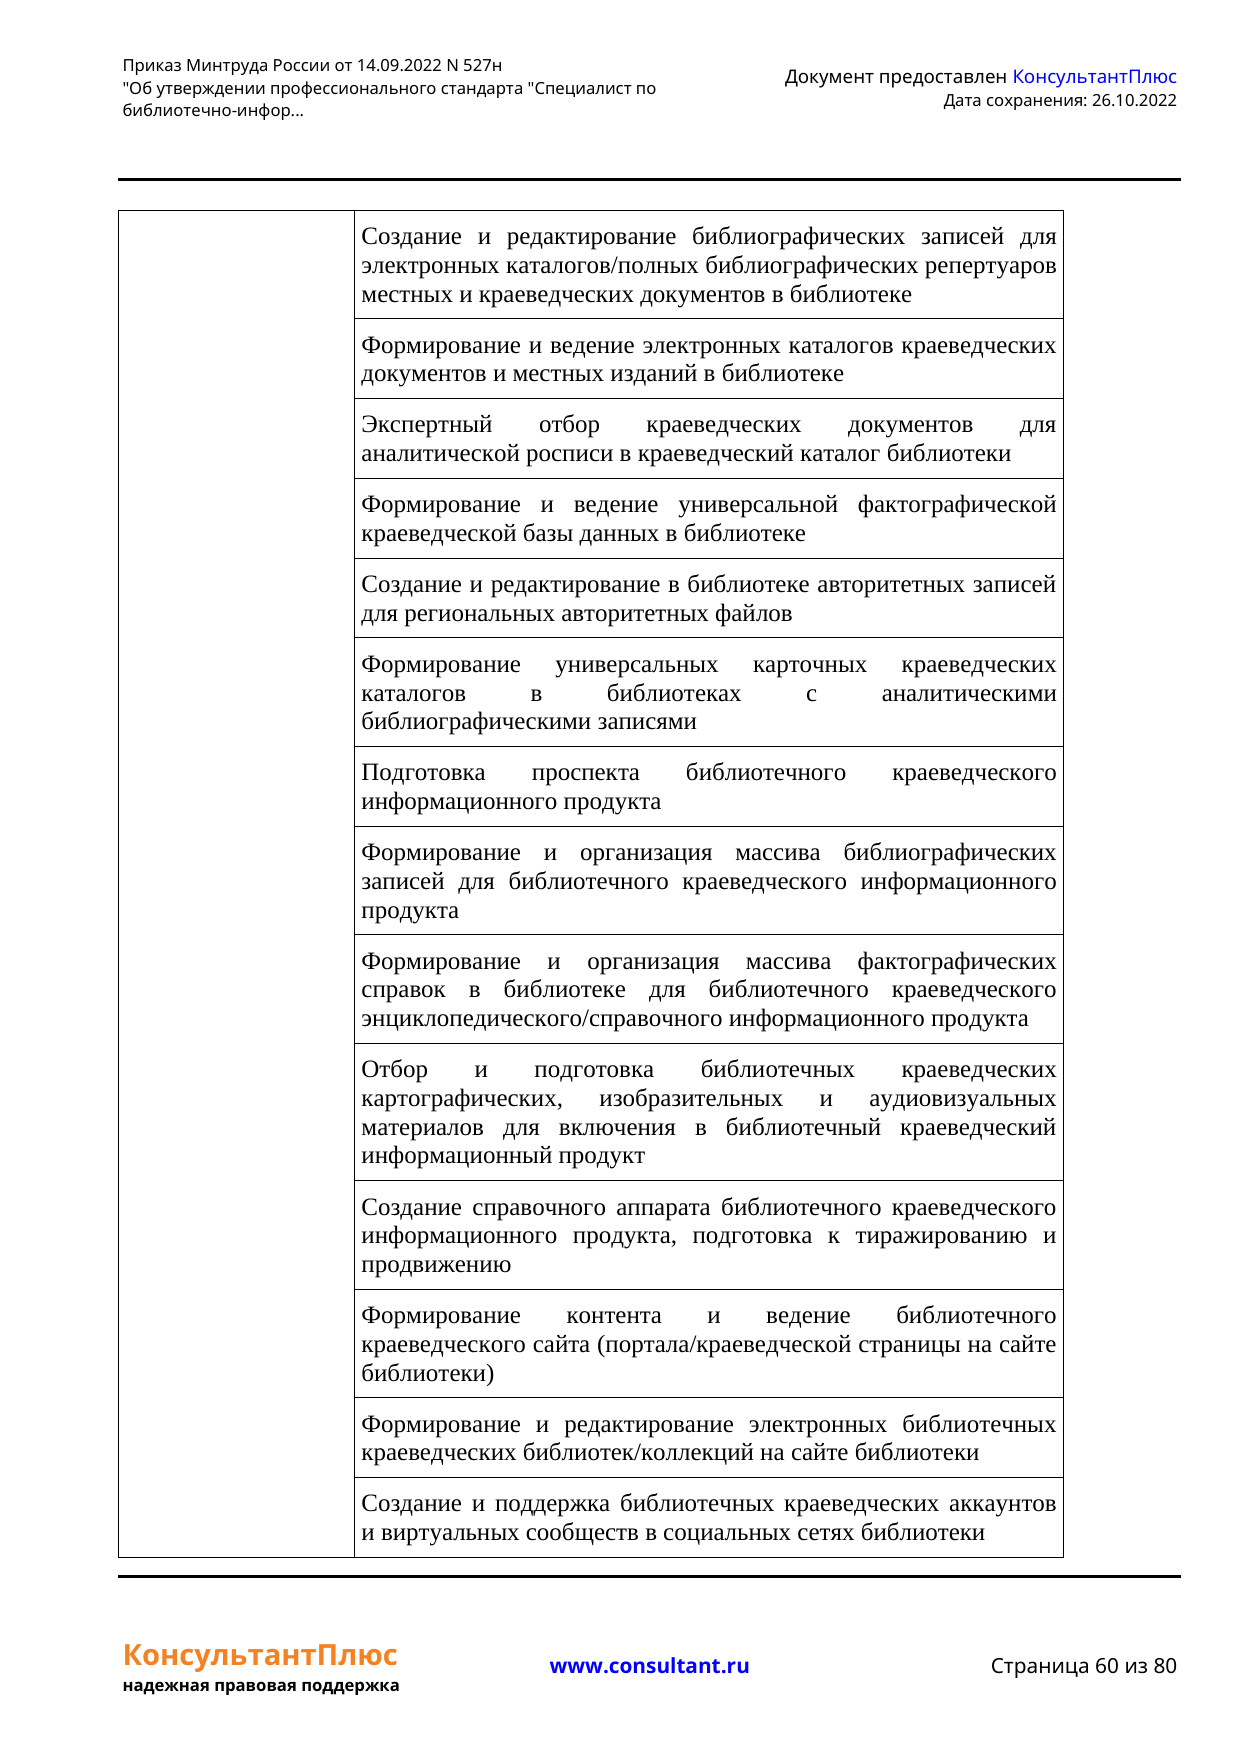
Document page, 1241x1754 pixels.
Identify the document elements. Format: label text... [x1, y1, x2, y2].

table_cell Создание и редактирование в библиотеке авторитетных записей для региональных авторитетных файлов [355, 559, 1063, 637]
table_cell Подготовка проспекта библиотечного краеведческого информационного продукта [355, 747, 1063, 826]
table_cell Создание и поддержка библиотечных краеведческих аккаунтов и виртуальных сообществ в социальных сетях библиотеки [355, 1478, 1063, 1557]
table_cell Экспертный отбор краеведческих документов для аналитической росписи в краеведческий каталог библиотеки [355, 399, 1063, 478]
table_cell Отбор и подготовка библиотечных краеведческих картографических, изобразительных и аудиовизуальных материалов для включения в библиотечный краеведческий информационный продукт [355, 1044, 1063, 1180]
table_cell Формирование универсальных карточных краеведческих каталогов в библиотеках с аналитическими библиографическими записями [355, 638, 1063, 746]
table_cell Формирование и организация массива библиографических записей для библиотечного краеведческого информационного продукта [355, 827, 1063, 934]
table_cell Формирование и организация массива фактографических справок в библиотеке для библиотечного краеведческого энциклопедического/справочного информационного продукта [355, 935, 1063, 1043]
table_cell Создание справочного аппарата библиотечного краеведческого информационного продукта, подготовка к тиражированию и продвижению [355, 1181, 1063, 1288]
table_cell Формирование и редактирование электронных библиотечных краеведческих библиотек/коллекций на сайте библиотеки [355, 1398, 1063, 1477]
table_cell Формирование и ведение электронных каталогов краеведческих документов и местных изданий в библиотеке [355, 319, 1063, 398]
table_cell Формирование контента и ведение библиотечного краеведческого сайта (портала/краеведческой страницы на сайте библиотеки) [355, 1290, 1063, 1397]
table_cell Формирование и ведение универсальной фактографической краеведческой базы данных в библиотеке [355, 479, 1063, 557]
table_cell Создание и редактирование библиографических записей для электронных каталогов/полных библиографических репертуаров местных и краеведческих документов в библиотеке [355, 211, 1063, 318]
